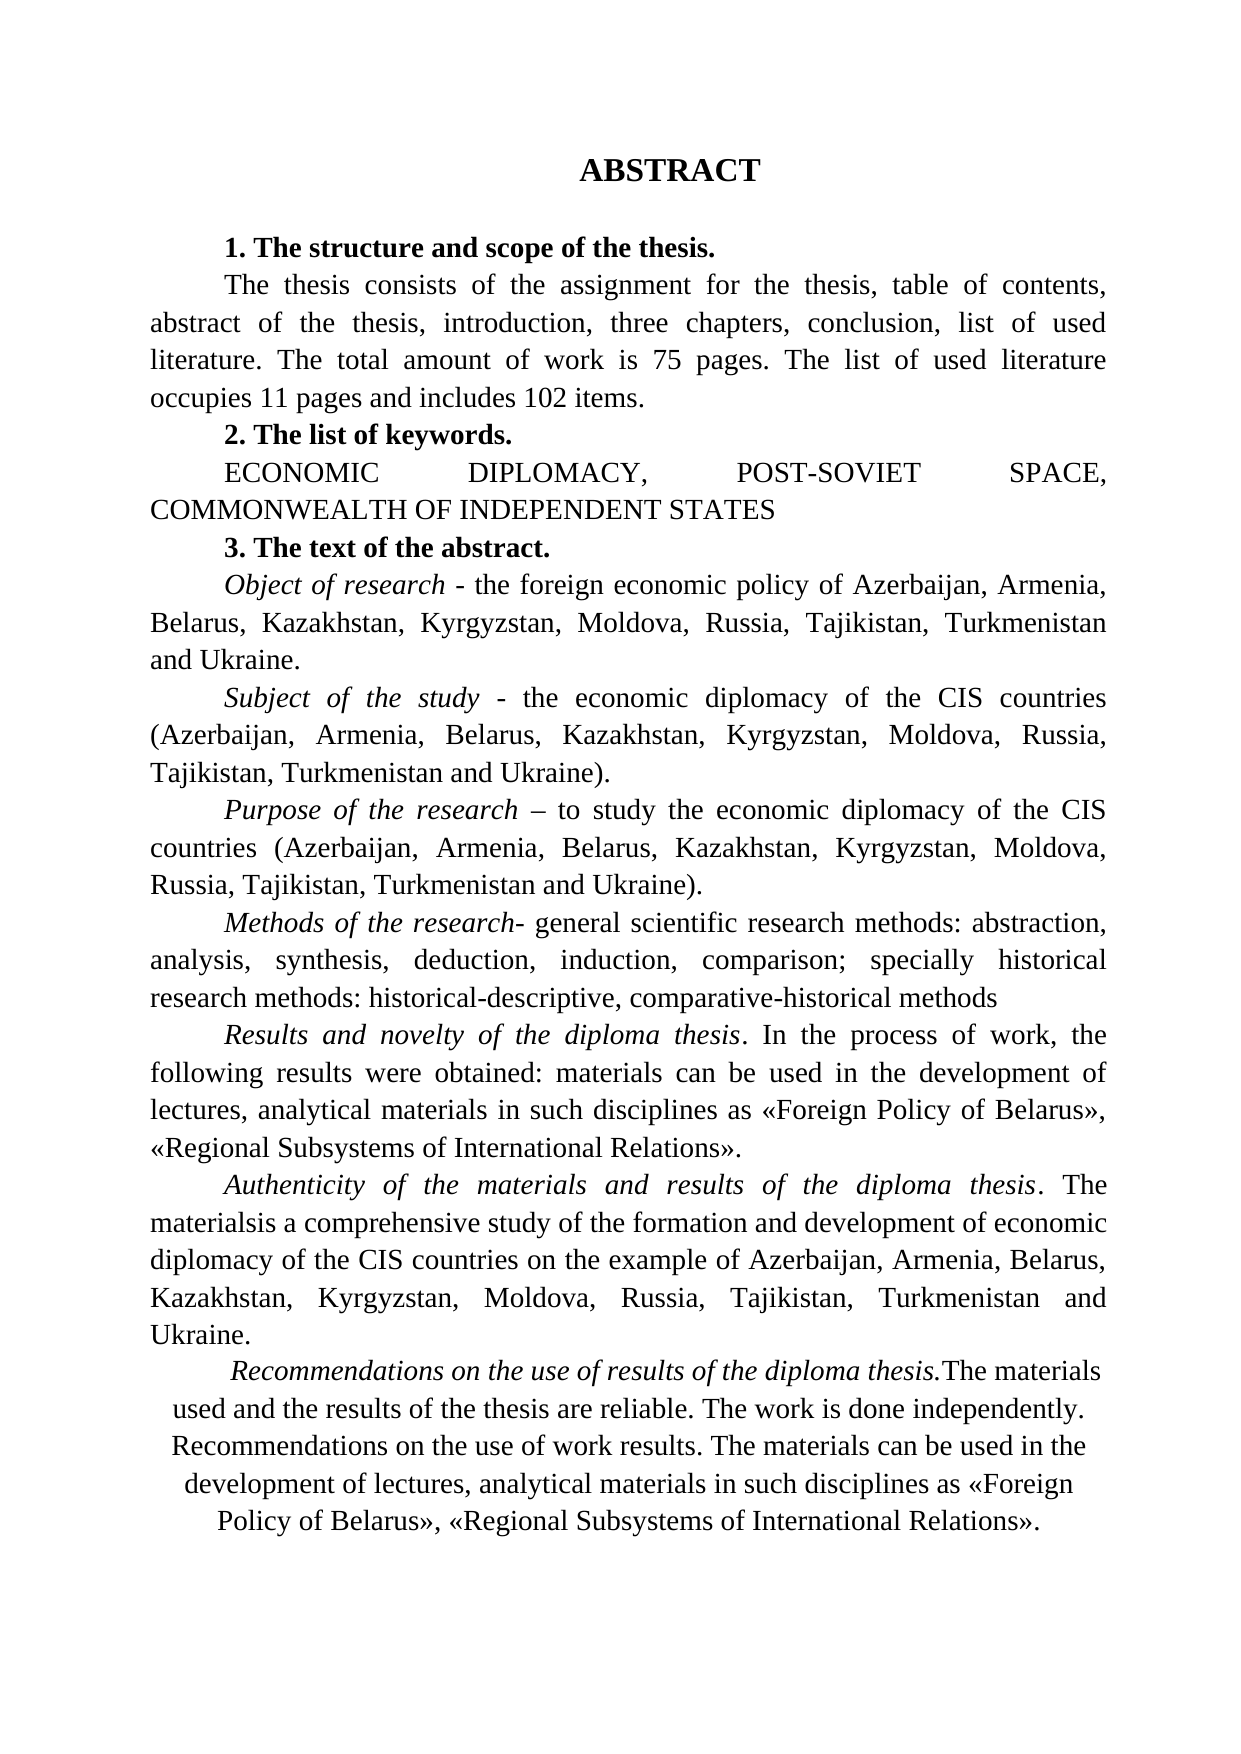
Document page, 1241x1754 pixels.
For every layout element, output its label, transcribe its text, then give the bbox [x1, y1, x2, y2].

text The thesis consists of the assignment for the thesis, table of contents, abstract of the thesis, introduction, three chapters, conclusion, list of used literature. The total amount of work is 75 pages. The list of used literature occupies 11 pages and includes 102 items. [150, 263, 1107, 413]
text 1. The structure and scope of the thesis. [150, 226, 1107, 263]
text 2. The list of keywords. [150, 413, 1107, 451]
text Recommendations on the use of results of the diploma thesis.The materials used and the results of the thesis are reliable. The work is done independently. Recommendations on the use of work results. The materials can be used in the development of lectures, analytical materials in such disciplines as «Foreign Policy of Belarus», «Regional Subsystems of International Relations». [150, 1351, 1107, 1538]
text Subject of the study - the economic diplomacy of the CIS countries (, , , , , , , , and ). [150, 676, 1107, 788]
text Purpose of the research – to study the economic diplomacy of the CIS countries (Azerbaijan, Armenia, Belarus, Kazakhstan, Kyrgyzstan, Moldova, Russia, Tajikistan, Turkmenistan and Ukraine). [150, 788, 1107, 901]
text Methods of the research- general scientific research methods: abstraction, analysis, synthesis, deduction, induction, comparison; specially historical research methods: historical-descriptive, comparative-historical methods [150, 901, 1107, 1013]
text Results and novelty of the diploma thesis. In the process of work, the following results were obtained: materials can be used in the development of lectures, analytical materials in such disciplines as «Foreign Policy of Belarus», «Regional Subsystems of International Relations». [150, 1013, 1107, 1163]
text ABSTRACT [150, 150, 1107, 188]
text Object of research - the foreign economic policy of , , , , , , , , and . [150, 563, 1107, 676]
text 3. The text of the abstract. [150, 526, 1107, 563]
text Authenticity of the materials and results of the diploma thesis. The materialsis a comprehensive study of the formation and development of economic diplomacy of the CIS countries on the example of Azerbaijan, Armenia, Belarus, Kazakhstan, Kyrgyzstan, Moldova, Russia, Tajikistan, Turkmenistan and Ukraine. [150, 1163, 1107, 1351]
text ECONOMIC DIPLOMACY, POST-SOVIET SPACE, COMMONWEALTH OF INDEPENDENT STATES [150, 451, 1107, 526]
